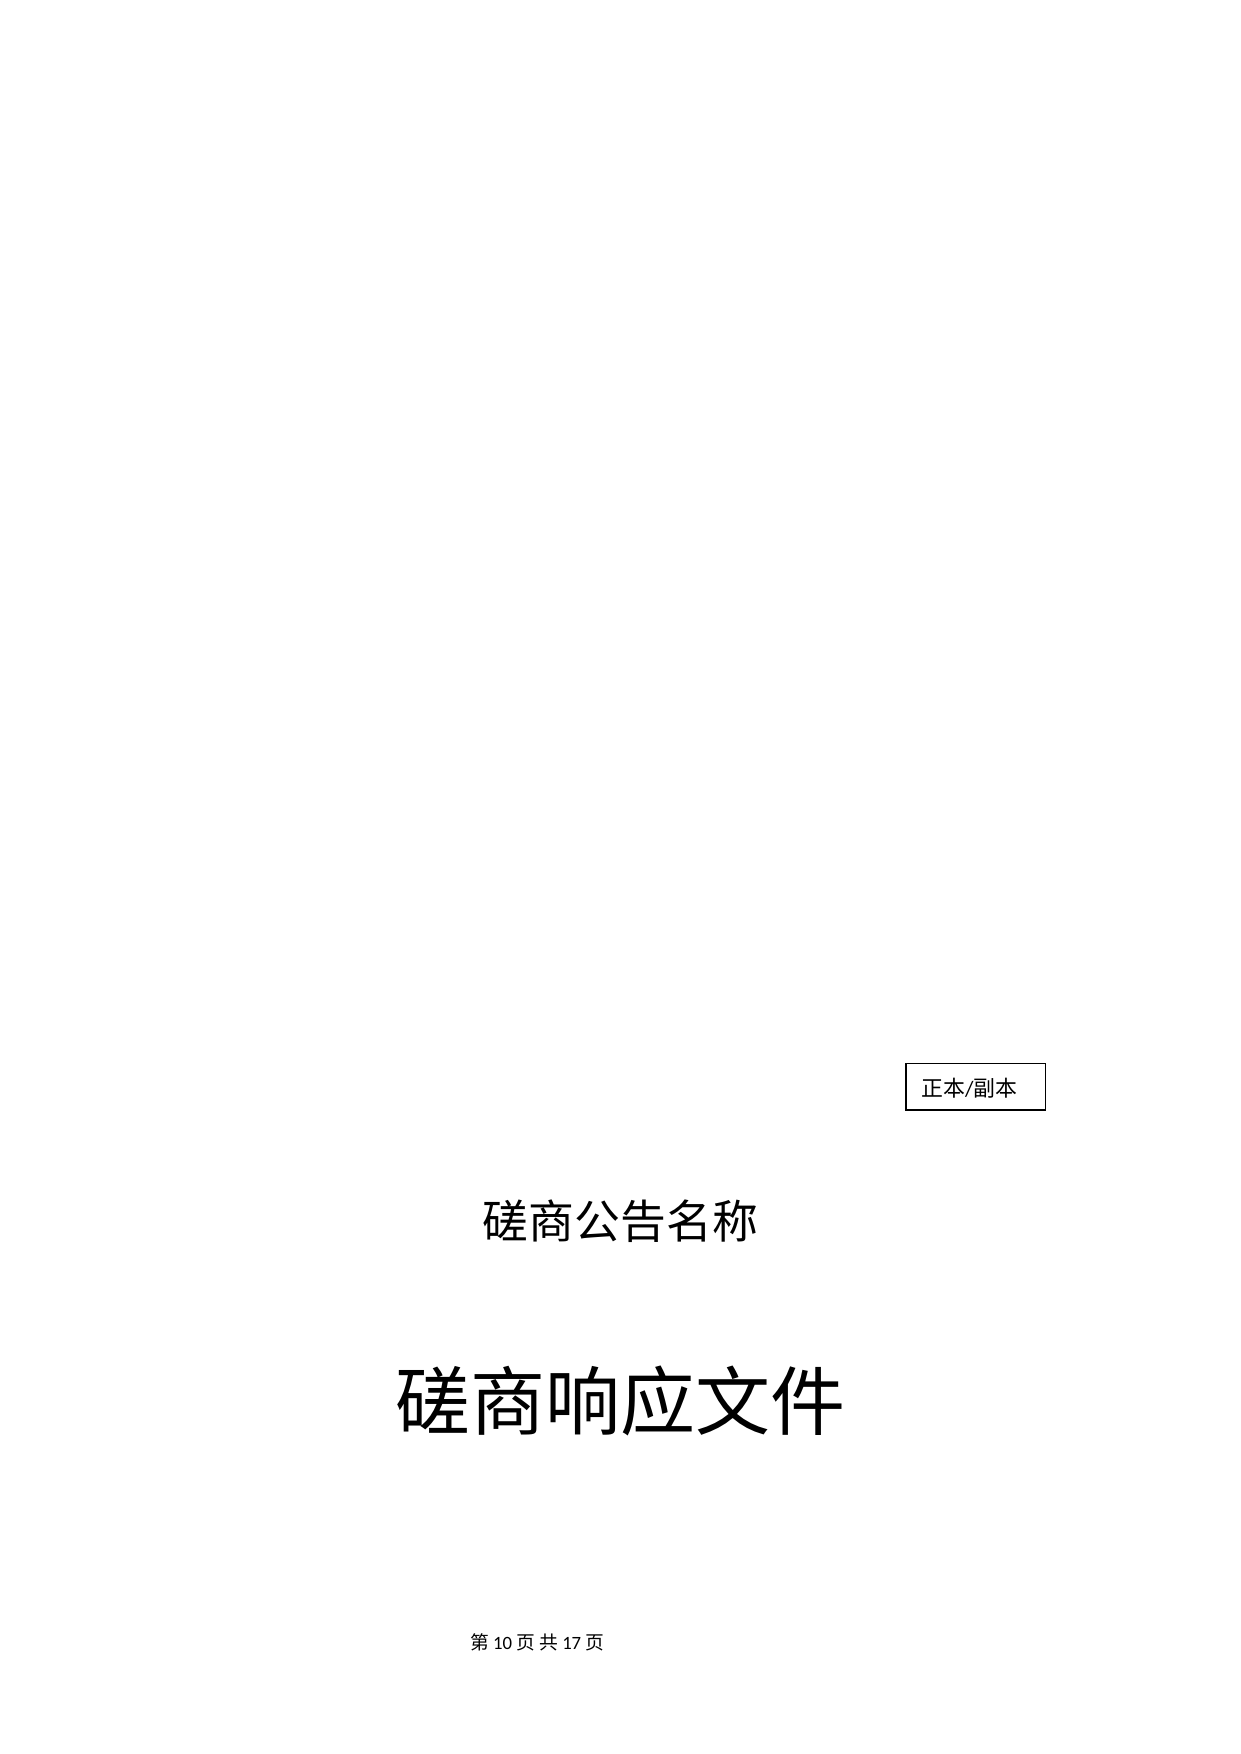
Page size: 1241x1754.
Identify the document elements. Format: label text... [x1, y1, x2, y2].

text 磋商响应文件 [187, 1332, 1053, 1462]
text 磋商公告名称 [187, 1169, 1053, 1267]
